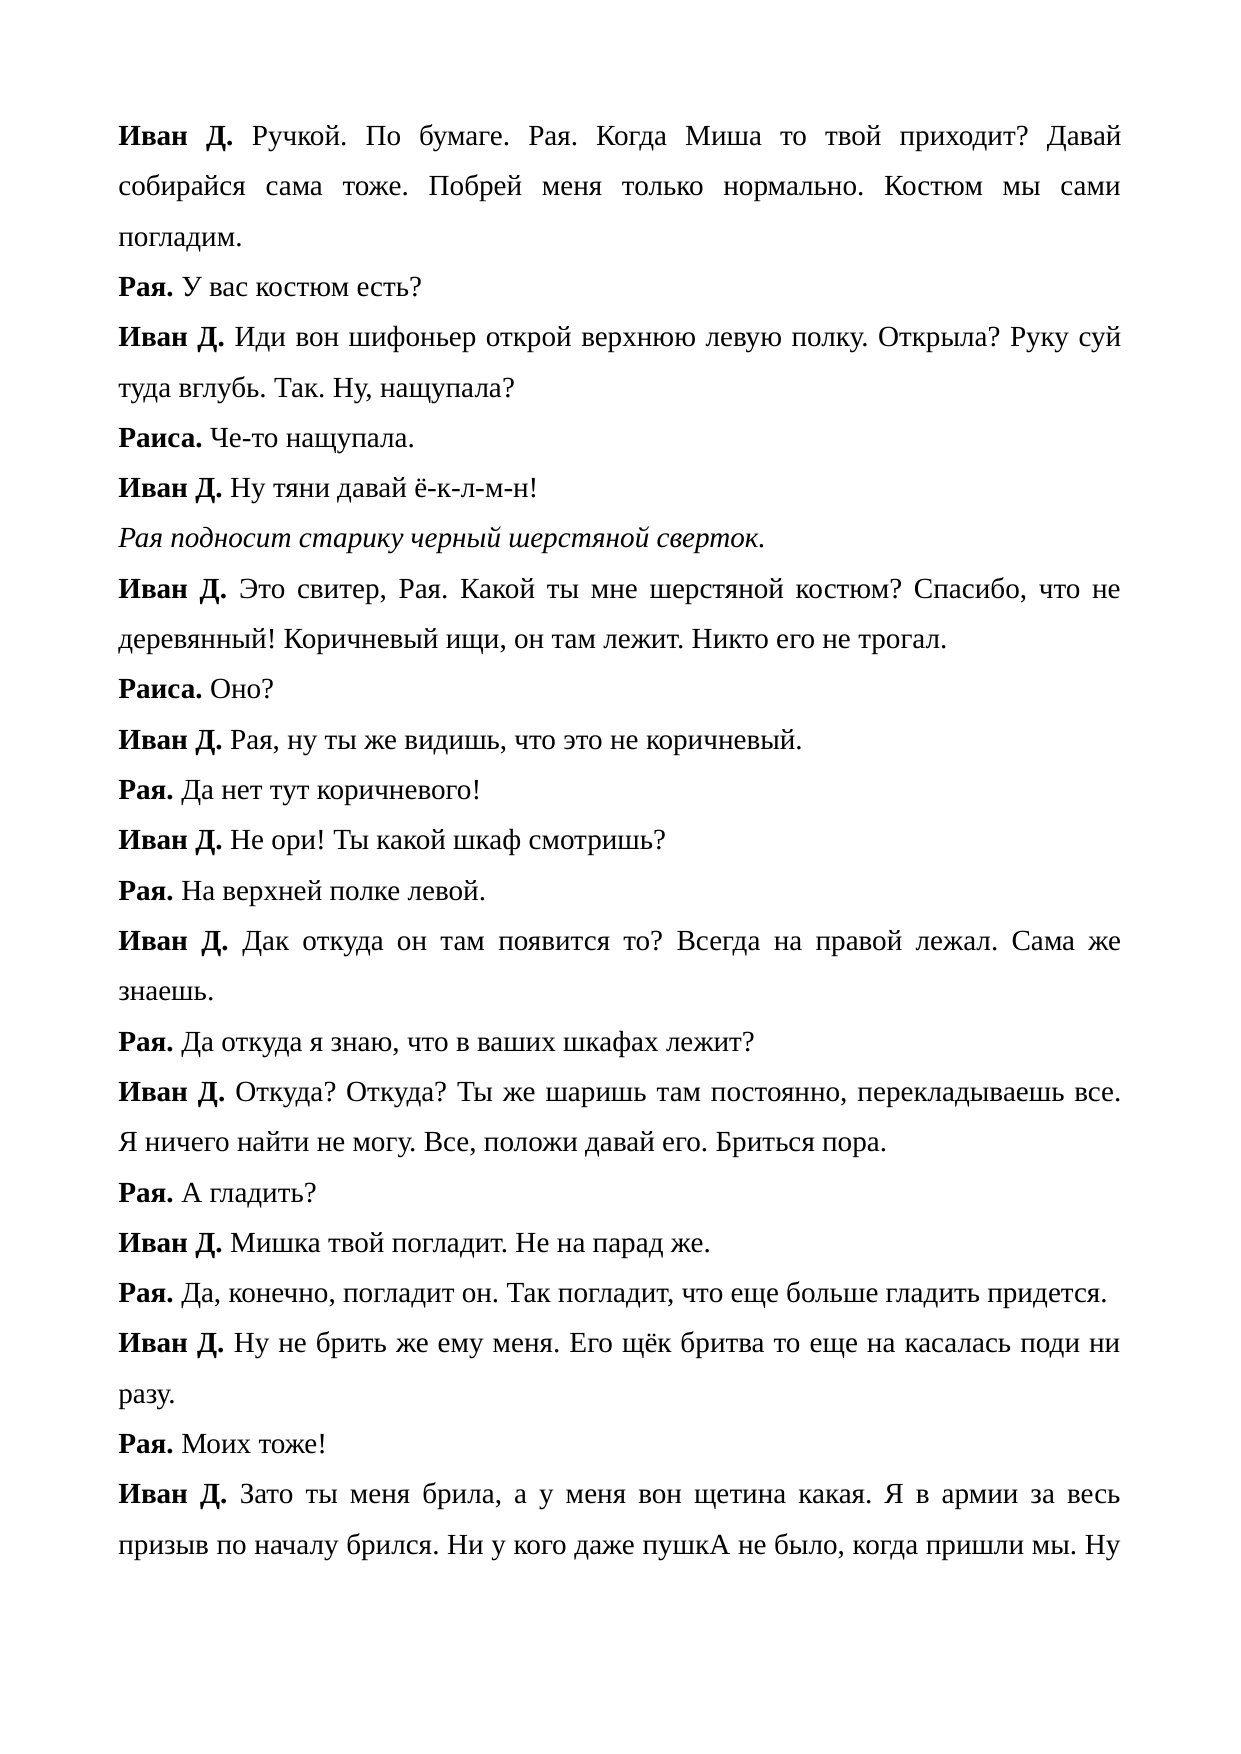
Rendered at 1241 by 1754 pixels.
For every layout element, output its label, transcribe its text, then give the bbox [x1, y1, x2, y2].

text Рая. Да откуда я знаю, что в ваших шкафах лежит? [118, 1024, 1122, 1057]
text Иван Д. Ручкой. По бумаге. Рая. Когда Миша то твой приходит? Давай собирайся сама тоже. Побрей меня только нормально. Костюм мы сами погладим. [118, 118, 1122, 252]
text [118, 1477, 1122, 1560]
text Иван Д. Ну не брить же ему меня. Его щёк бритва то еще на касалась поди ни разу. [118, 1326, 1122, 1409]
text Рая. Моих тоже! [118, 1426, 1122, 1460]
text Иван Д. Рая, ну ты же видишь, что это не коричневый. [118, 722, 1122, 755]
text Рая. А гладить? [118, 1175, 1122, 1208]
text Иван Д. Откуда? Откуда? Ты же шаришь там постоянно, перекладываешь все. Я ничего найти не могу. Все, положи давай его. Бриться пора. [118, 1074, 1122, 1158]
text Иван Д. Ну тяни давай ё-к-л-м-н! [118, 470, 1122, 504]
text Рая подносит старику черный шерстяной сверток. [118, 521, 1122, 554]
text Раиса. Че-то нащупала. [118, 420, 1122, 453]
text Раиса. Оно? [118, 672, 1122, 705]
text Иван Д. Не ори! Ты какой шкаф смотришь? [118, 822, 1122, 856]
text Иван Д. Иди вон шифоньер открой верхнюю левую полку. Открыла? Руку суй туда вглубь. Так. Ну, нащупала? [118, 319, 1122, 403]
text Иван Д. Мишка твой погладит. Не на парад же. [118, 1225, 1122, 1258]
text Рая. Да, конечно, погладит он. Так погладит, что еще больше гладить придется. [118, 1275, 1122, 1309]
text Рая. На верхней полке левой. [118, 873, 1122, 906]
text Рая. Да нет тут коричневого! [118, 772, 1122, 806]
text Рая. У вас костюм есть? [118, 269, 1122, 303]
text Иван Д. Это свитер, Рая. Какой ты мне шерстяной костюм? Спасибо, что не деревянный! Коричневый ищи, он там лежит. Никто его не трогал. [118, 571, 1122, 655]
text Иван Д. Дак откуда он там появится то? Всегда на правой лежал. Сама же знаешь. [118, 923, 1122, 1007]
